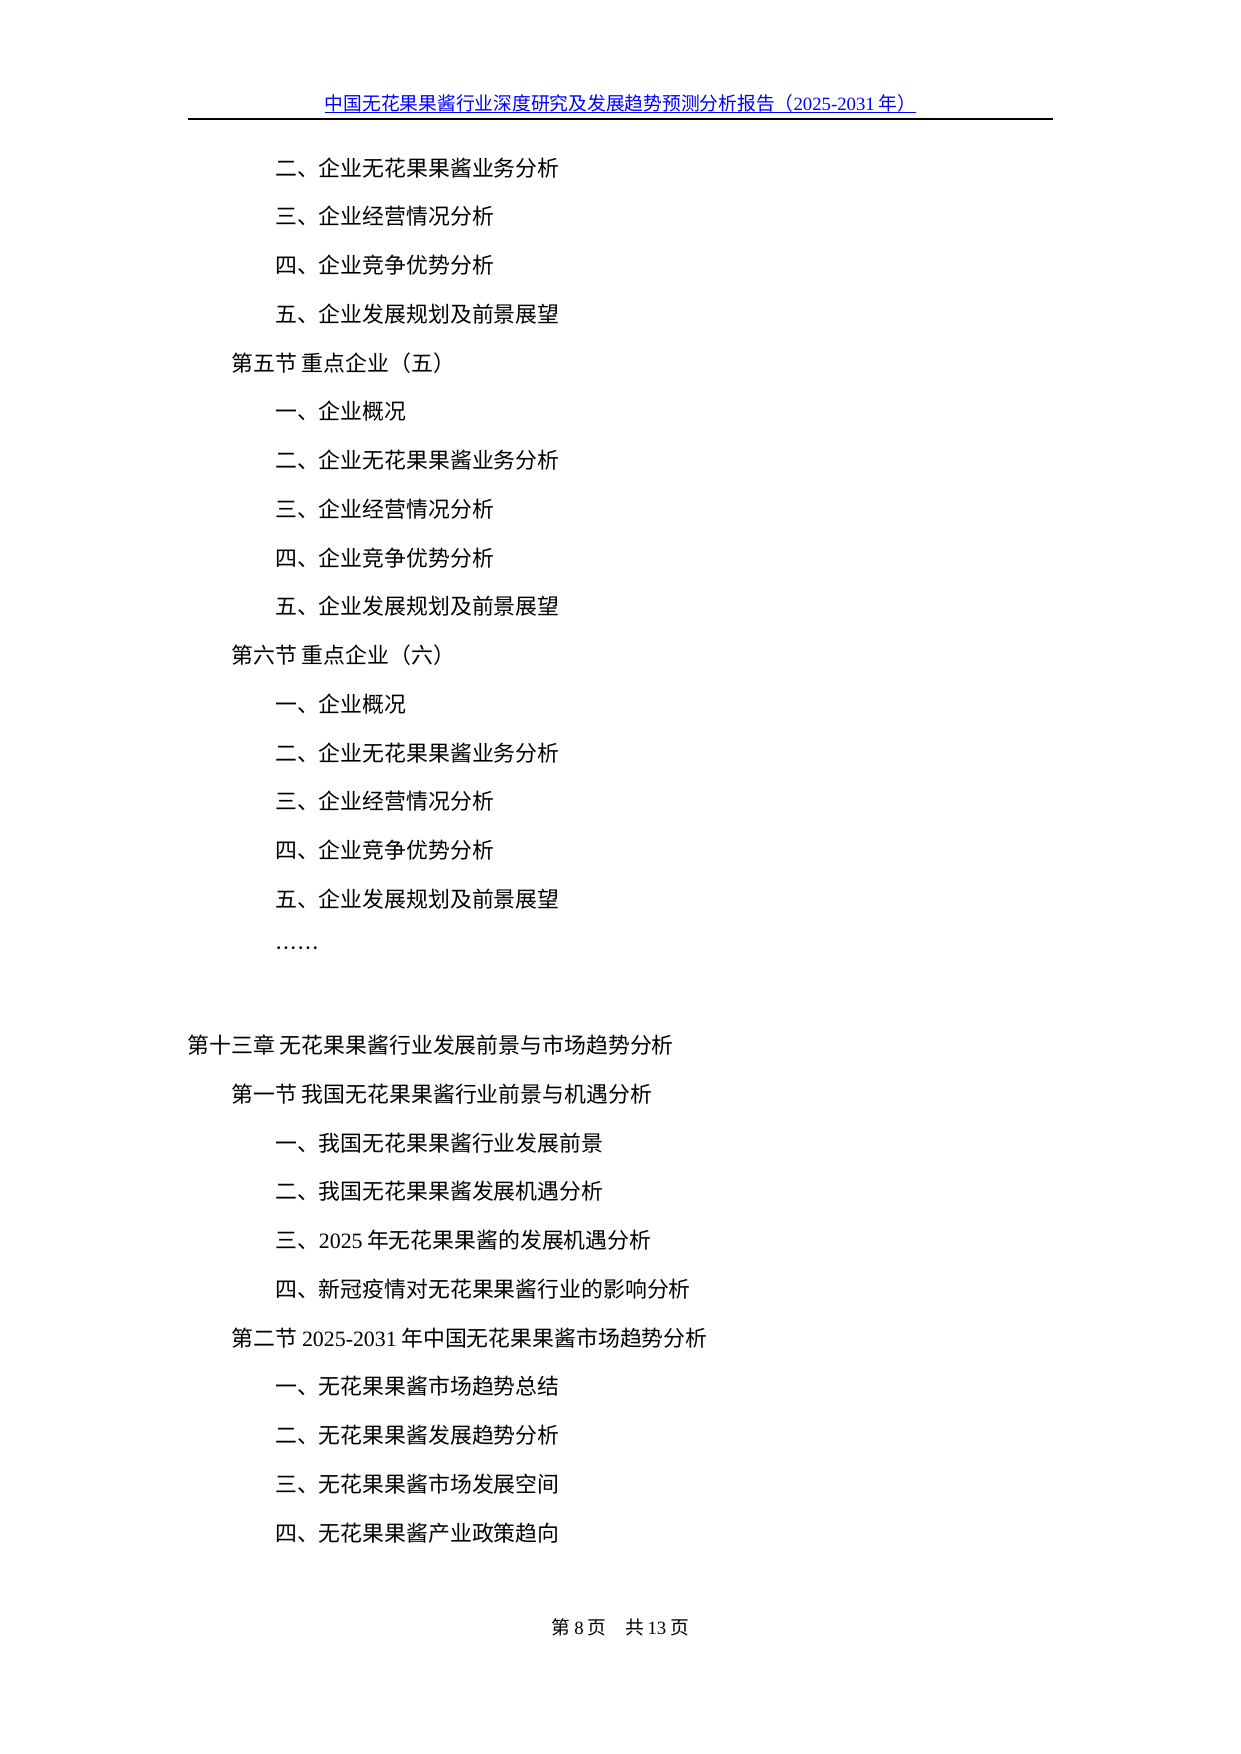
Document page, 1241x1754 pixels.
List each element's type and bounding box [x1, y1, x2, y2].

text [187, 150, 1053, 1548]
